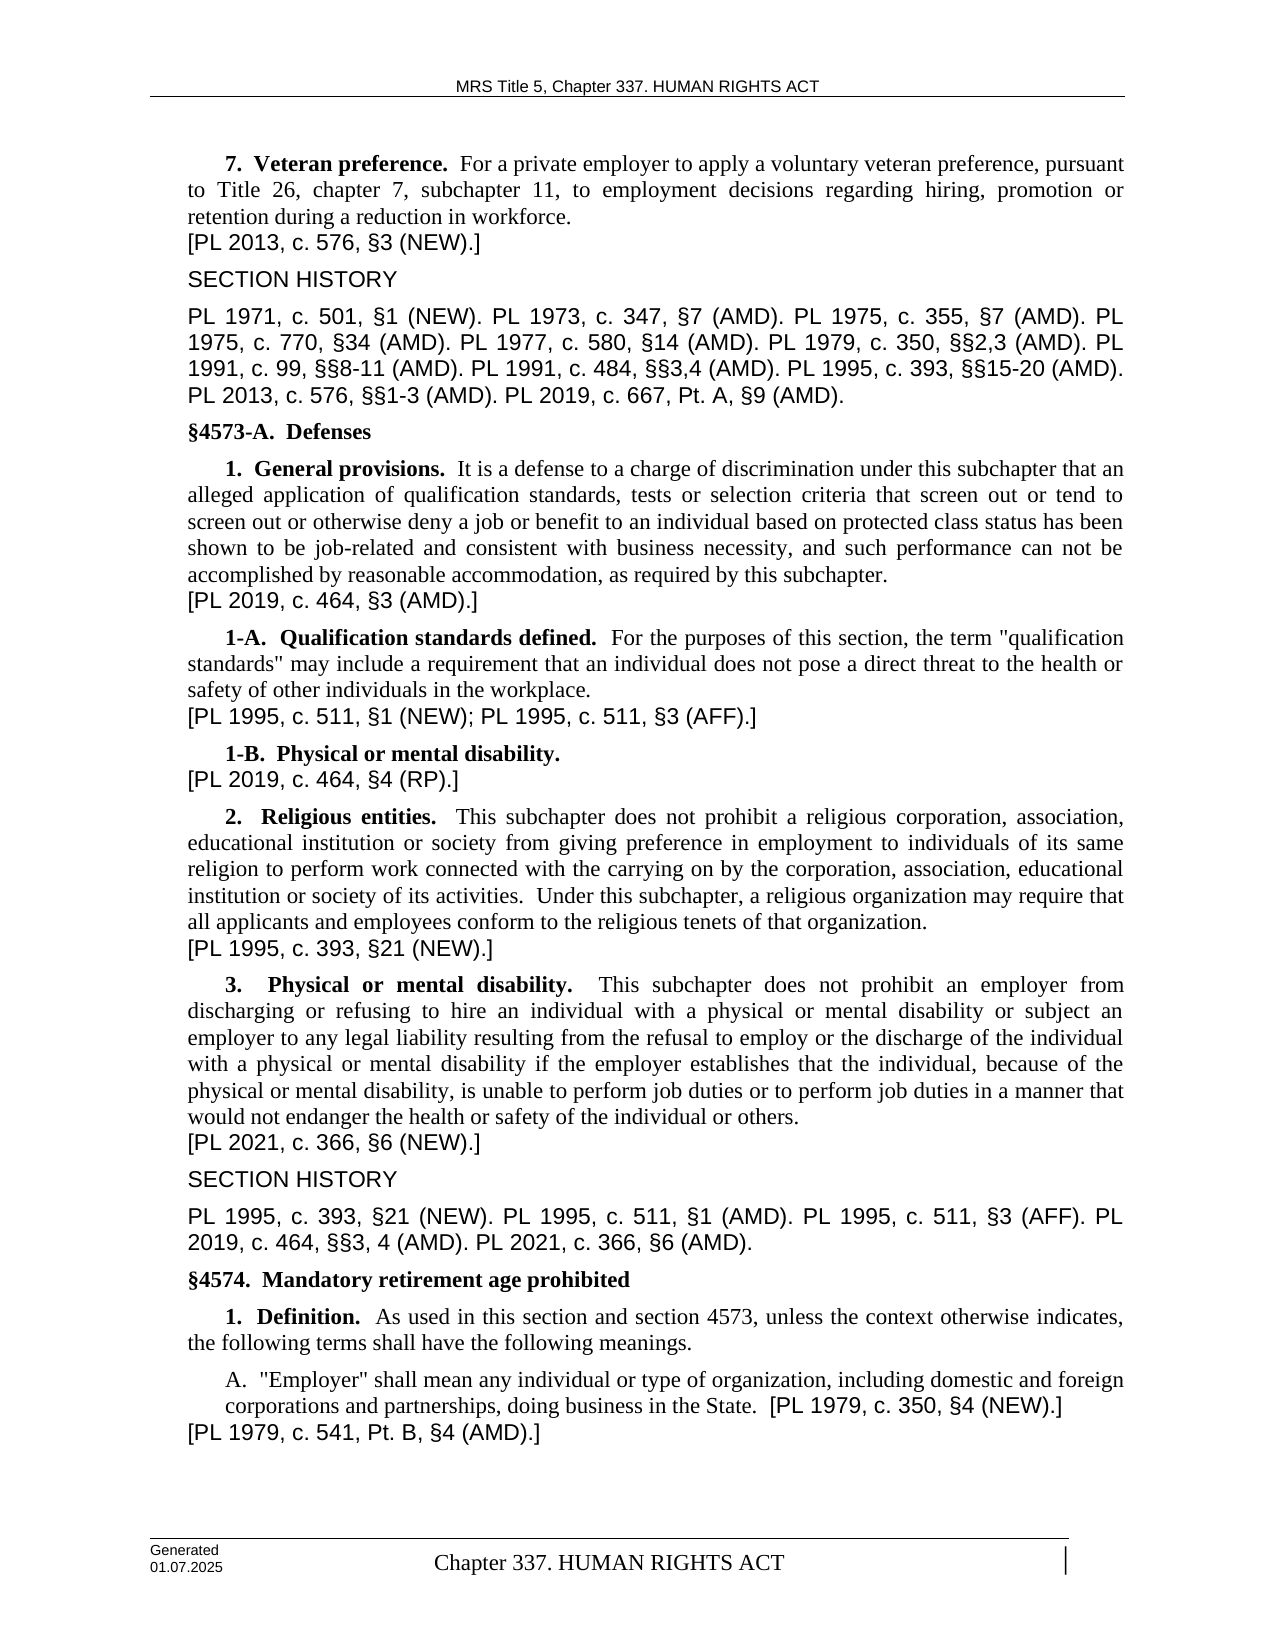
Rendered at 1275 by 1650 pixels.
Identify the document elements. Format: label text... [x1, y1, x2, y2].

text [PL 2013, c. 576, §3 (NEW).] [187, 229, 1125, 255]
text [PL 1979, c. 541, Pt. B, §4 (AMD).] [187, 1419, 1125, 1445]
text [PL 1995, c. 393, §21 (NEW).] [187, 934, 1125, 961]
text 1. Definition. As used in this section and section 4573, unless the context otherwise indicates, the following terms shall have the following meanings. [187, 1303, 1125, 1356]
text 1-A. Qualification standards defined. For the purposes of this section, the term "qualification standards" may include a requirement that an individual does not pose a direct threat to the health or safety of other individuals in the workplace. [187, 624, 1125, 703]
text [PL 1995, c. 511, §1 (NEW); PL 1995, c. 511, §3 (AFF).] [187, 703, 1125, 729]
text [PL 2021, c. 366, §6 (NEW).] [187, 1129, 1125, 1156]
text 3. Physical or mental disability. This subchapter does not prohibit an employer from discharging or refusing to hire an individual with a physical or mental disability or subject an employer to any legal liability resulting from the refusal to employ or the discharge of the individual with a physical or mental disability if the employer establishes that the individual, because of the physical or mental disability, is unable to perform job duties or to perform job duties in a manner that would not endanger the health or safety of the individual or others. [187, 971, 1125, 1129]
text 1. General provisions. It is a defense to a charge of discrimination under this subchapter that an alleged application of qualification standards, tests or selection criteria that screen out or tend to screen out or otherwise deny a job or benefit to an individual based on protected class status has been shown to be job-related and consistent with business necessity, and such performance can not be accomplished by reasonable accommodation, as required by this subchapter. [187, 455, 1125, 587]
text SECTION HISTORY [187, 1166, 1125, 1192]
text §4573-A. Defenses [187, 418, 1125, 445]
text §4574. Mandatory retirement age prohibited [187, 1266, 1125, 1292]
text PL 1971, c. 501, §1 (NEW). PL 1973, c. 347, §7 (AMD). PL 1975, c. 355, §7 (AMD). PL 1975, c. 770, §34 (AMD). PL 1977, c. 580, §14 (AMD). PL 1979, c. 350, §§2,3 (AMD). PL 1991, c. 99, §§8-11 (AMD). PL 1991, c. 484, §§3,4 (AMD). PL 1995, c. 393, §§15-20 (AMD). PL 2013, c. 576, §§1-3 (AMD). PL 2019, c. 667, Pt. A, §9 (AMD). [187, 303, 1125, 408]
text PL 1995, c. 393, §21 (NEW). PL 1995, c. 511, §1 (AMD). PL 1995, c. 511, §3 (AFF). PL 2019, c. 464, §§3, 4 (AMD). PL 2021, c. 366, §6 (AMD). [187, 1203, 1125, 1256]
text SECTION HISTORY [187, 266, 1125, 292]
text 1-B. Physical or mental disability. [187, 739, 1125, 766]
text 2. Religious entities. This subchapter does not prohibit a religious corporation, association, educational institution or society from giving preference in employment to individuals of its same religion to perform work connected with the carrying on by the corporation, association, educational institution or society of its activities. Under this subchapter, a religious organization may require that all applicants and employees conform to the religious tenets of that organization. [187, 803, 1125, 934]
text [PL 2019, c. 464, §4 (RP).] [187, 766, 1125, 792]
text 7. Veteran preference. For a private employer to apply a voluntary veteran preference, pursuant to Title 26, chapter 7, subchapter 11, to employment decisions regarding hiring, promotion or retention during a reduction in workforce. [187, 150, 1125, 229]
text A. "Employer" shall mean any individual or type of organization, including domestic and foreign corporations and partnerships, doing business in the State. [PL 1979, c. 350, §4 (NEW).] [225, 1366, 1125, 1419]
text [PL 2019, c. 464, §3 (AMD).] [187, 587, 1125, 613]
